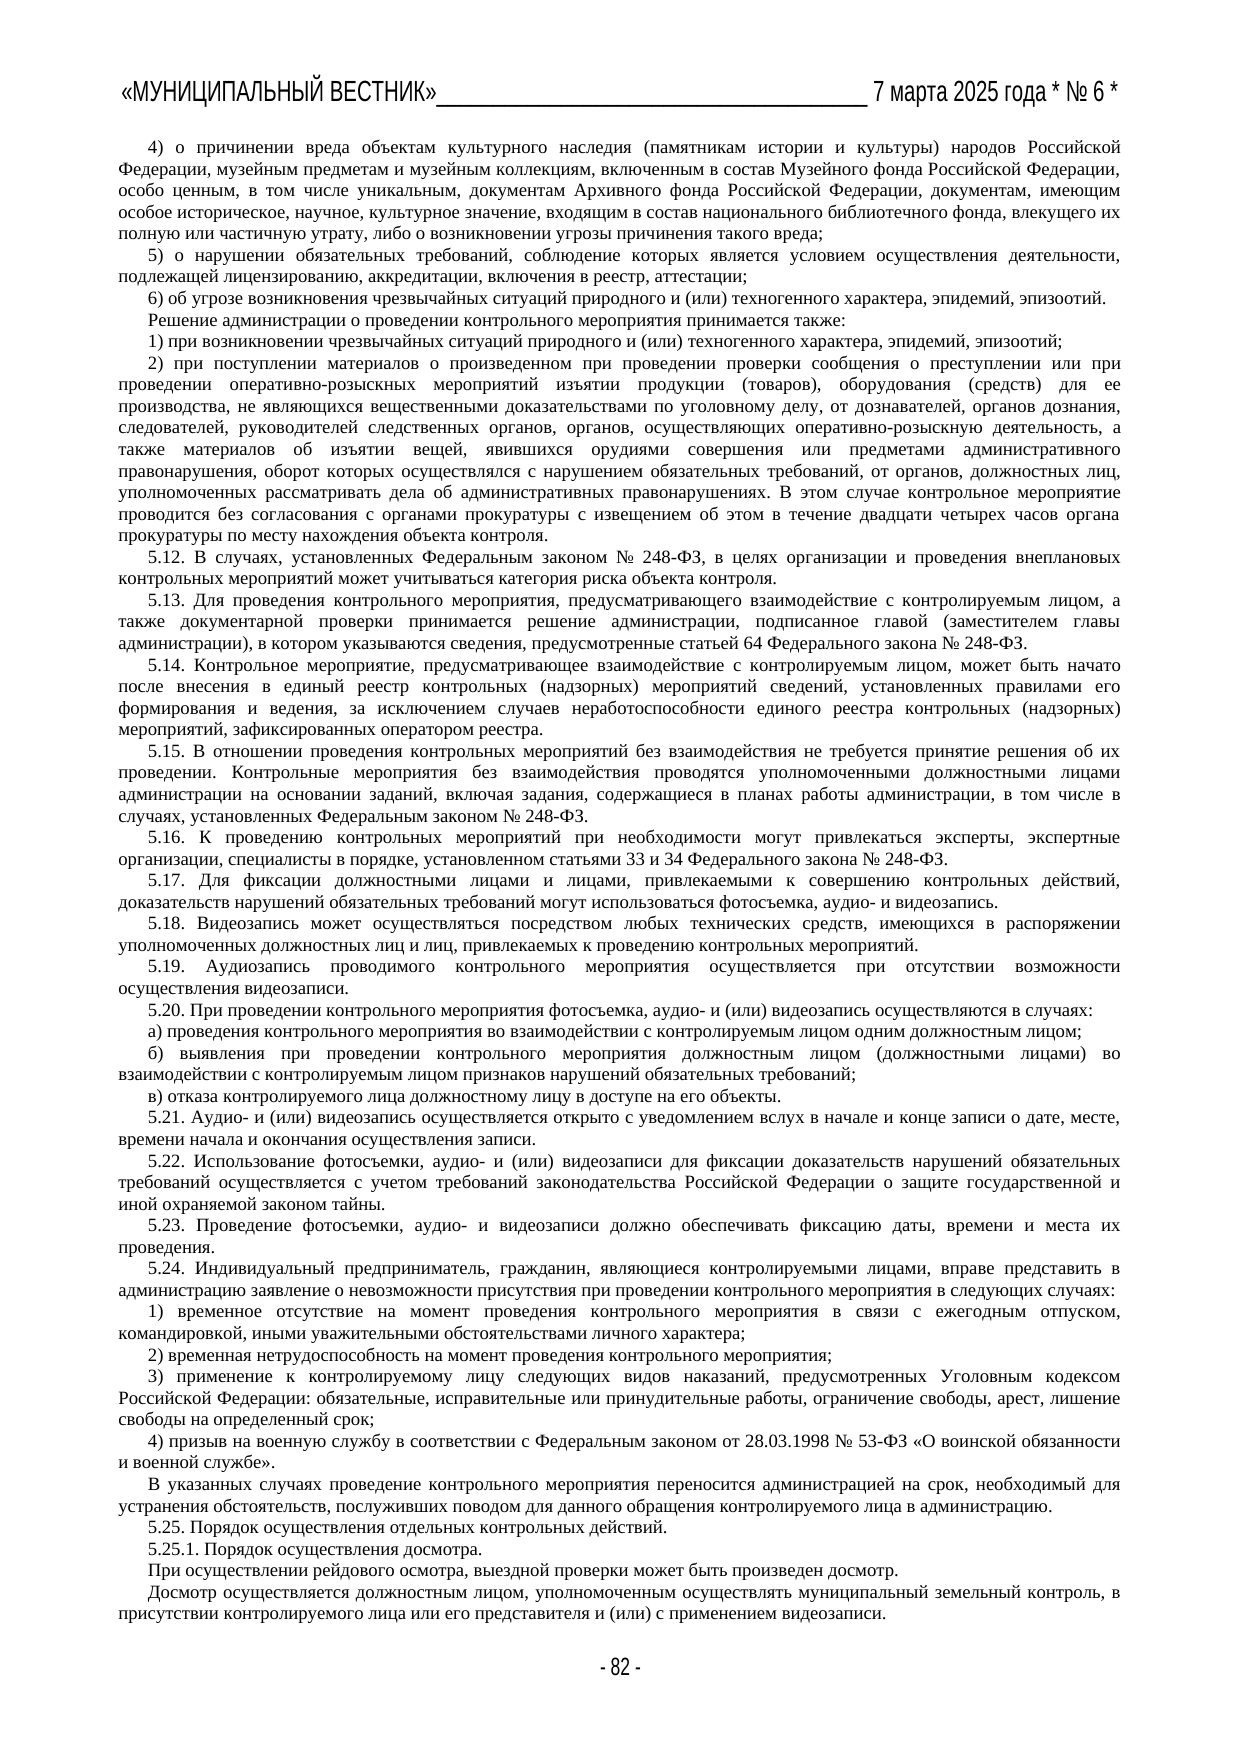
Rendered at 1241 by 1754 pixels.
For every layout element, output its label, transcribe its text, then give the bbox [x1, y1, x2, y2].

text 5.22. Использование фотосъемки, аудио- и (или) видеозаписи для фиксации доказательств нарушений обязательных требований осуществляется с учетом требований законодательства Российской Федерации о защите государственной и иной охраняемой законом тайны. [118, 1149, 1122, 1214]
text в) отказа контролируемого лица должностному лицу в доступе на его объекты. [118, 1085, 1122, 1106]
text Решение администрации о проведении контрольного мероприятия принимается также: [118, 308, 1122, 330]
text 5.17. Для фиксации должностными лицами и лицами, привлекаемыми к совершению контрольных действий, доказательств нарушений обязательных требований могут использоваться фотосъемка, аудио- и видеозапись. [118, 869, 1122, 912]
text 5.23. Проведение фотосъемки, аудио- и видеозаписи должно обеспечивать фиксацию даты, времени и места их проведения. [118, 1214, 1122, 1257]
text 5.20. При проведении контрольного мероприятия фотосъемка, аудио- и (или) видеозапись осуществляются в случаях: [118, 998, 1122, 1020]
text 2) временная нетрудоспособность на момент проведения контрольного мероприятия; [118, 1343, 1122, 1365]
text При осуществлении рейдового осмотра, выездной проверки может быть произведен досмотр. [118, 1559, 1122, 1581]
text В указанных случаях проведение контрольного мероприятия переносится администрацией на срок, необходимый для устранения обстоятельств, послуживших поводом для данного обращения контролируемого лица в администрацию. [118, 1473, 1122, 1516]
text 5.25.1. Порядок осуществления досмотра. [118, 1538, 1122, 1559]
text 5.16. К проведению контрольных мероприятий при необходимости могут привлекаться эксперты, экспертные организации, специалисты в порядке, установленном статьями 33 и 34 Федерального закона № 248-ФЗ. [118, 826, 1122, 869]
text Досмотр осуществляется должностным лицом, уполномоченным осуществлять муниципальный земельный контроль, в присутствии контролируемого лица или его представителя и (или) с применением видеозаписи. [118, 1581, 1122, 1624]
text 4) призыв на военную службу в соответствии с Федеральным законом от 28.03.1998 № 53-ФЗ «О воинской обязанности и военной службе». [118, 1430, 1122, 1473]
text а) проведения контрольного мероприятия во взаимодействии с контролируемым лицом одним должностным лицом; [118, 1020, 1122, 1042]
text 6) об угрозе возникновения чрезвычайных ситуаций природного и (или) техногенного характера, эпидемий, эпизоотий. [118, 287, 1122, 308]
text 5.12. В случаях, установленных Федеральным законом № 248-ФЗ, в целях организации и проведения внеплановых контрольных мероприятий может учитываться категория риска объекта контроля. [118, 546, 1122, 589]
text 4) о причинении вреда объектам культурного наследия (памятникам истории и культуры) народов Российской Федерации, музейным предметам и музейным коллекциям, включенным в состав Музейного фонда Российской Федерации, особо ценным, в том числе уникальным, документам Архивного фонда Российской Федерации, документам, имеющим особое историческое, научное, культурное значение, входящим в состав национального библиотечного фонда, влекущего их полную или частичную утрату, либо о возникновении угрозы причинения такого вреда; [118, 136, 1122, 244]
text 5.24. Индивидуальный предприниматель, гражданин, являющиеся контролируемыми лицами, вправе представить в администрацию заявление о невозможности присутствия при проведении контрольного мероприятия в следующих случаях: [118, 1257, 1122, 1300]
text 5.25. Порядок осуществления отдельных контрольных действий. [118, 1516, 1122, 1538]
text 2) при поступлении материалов о произведенном при проведении проверки сообщения о преступлении или при проведении оперативно-розыскных мероприятий изъятии продукции (товаров), оборудования (средств) для ее производства, не являющихся вещественными доказательствами по уголовному делу, от дознавателей, органов дознания, следователей, руководителей следственных органов, органов, осуществляющих оперативно-розыскную деятельность, а также материалов об изъятии вещей, явившихся орудиями совершения или предметами административного правонарушения, оборот которых осуществлялся с нарушением обязательных требований, от органов, должностных лиц, уполномоченных рассматривать дела об административных правонарушениях. В этом случае контрольное мероприятие проводится без согласования с органами прокуратуры с извещением об этом в течение двадцати четырех часов органа прокуратуры по месту нахождения объекта контроля. [118, 352, 1122, 546]
text 3) применение к контролируемому лицу следующих видов наказаний, предусмотренных Уголовным кодексом Российской Федерации: обязательные, исправительные или принудительные работы, ограничение свободы, арест, лишение свободы на определенный срок; [118, 1365, 1122, 1430]
text 1) временное отсутствие на момент проведения контрольного мероприятия в связи с ежегодным отпуском, командировкой, иными уважительными обстоятельствами личного характера; [118, 1300, 1122, 1343]
text 5.19. Аудиозапись проводимого контрольного мероприятия осуществляется при отсутствии возможности осуществления видеозаписи. [118, 955, 1122, 998]
text 1) при возникновении чрезвычайных ситуаций природного и (или) техногенного характера, эпидемий, эпизоотий; [118, 330, 1122, 352]
text 5.13. Для проведения контрольного мероприятия, предусматривающего взаимодействие с контролируемым лицом, а также документарной проверки принимается решение администрации, подписанное главой (заместителем главы администрации), в котором указываются сведения, предусмотренные статьей 64 Федерального закона № 248-ФЗ. [118, 589, 1122, 653]
text 5.21. Аудио- и (или) видеозапись осуществляется открыто с уведомлением вслух в начале и конце записи о дате, месте, времени начала и окончания осуществления записи. [118, 1106, 1122, 1149]
text 5.15. В отношении проведения контрольных мероприятий без взаимодействия не требуется принятие решения об их проведении. Контрольные мероприятия без взаимодействия проводятся уполномоченными должностными лицами администрации на основании заданий, включая задания, содержащиеся в планах работы администрации, в том числе в случаях, установленных Федеральным законом № 248-ФЗ. [118, 740, 1122, 826]
text б) выявления при проведении контрольного мероприятия должностным лицом (должностными лицами) во взаимодействии с контролируемым лицом признаков нарушений обязательных требований; [118, 1042, 1122, 1085]
text 5.14. Контрольное мероприятие, предусматривающее взаимодействие с контролируемым лицом, может быть начато после внесения в единый реестр контрольных (надзорных) мероприятий сведений, установленных правилами его формирования и ведения, за исключением случаев неработоспособности единого реестра контрольных (надзорных) мероприятий, зафиксированных оператором реестра. [118, 653, 1122, 740]
text 5) о нарушении обязательных требований, соблюдение которых является условием осуществления деятельности, подлежащей лицензированию, аккредитации, включения в реестр, аттестации; [118, 244, 1122, 287]
text 5.18. Видеозапись может осуществляться посредством любых технических средств, имеющихся в распоряжении уполномоченных должностных лиц и лиц, привлекаемых к проведению контрольных мероприятий. [118, 912, 1122, 955]
